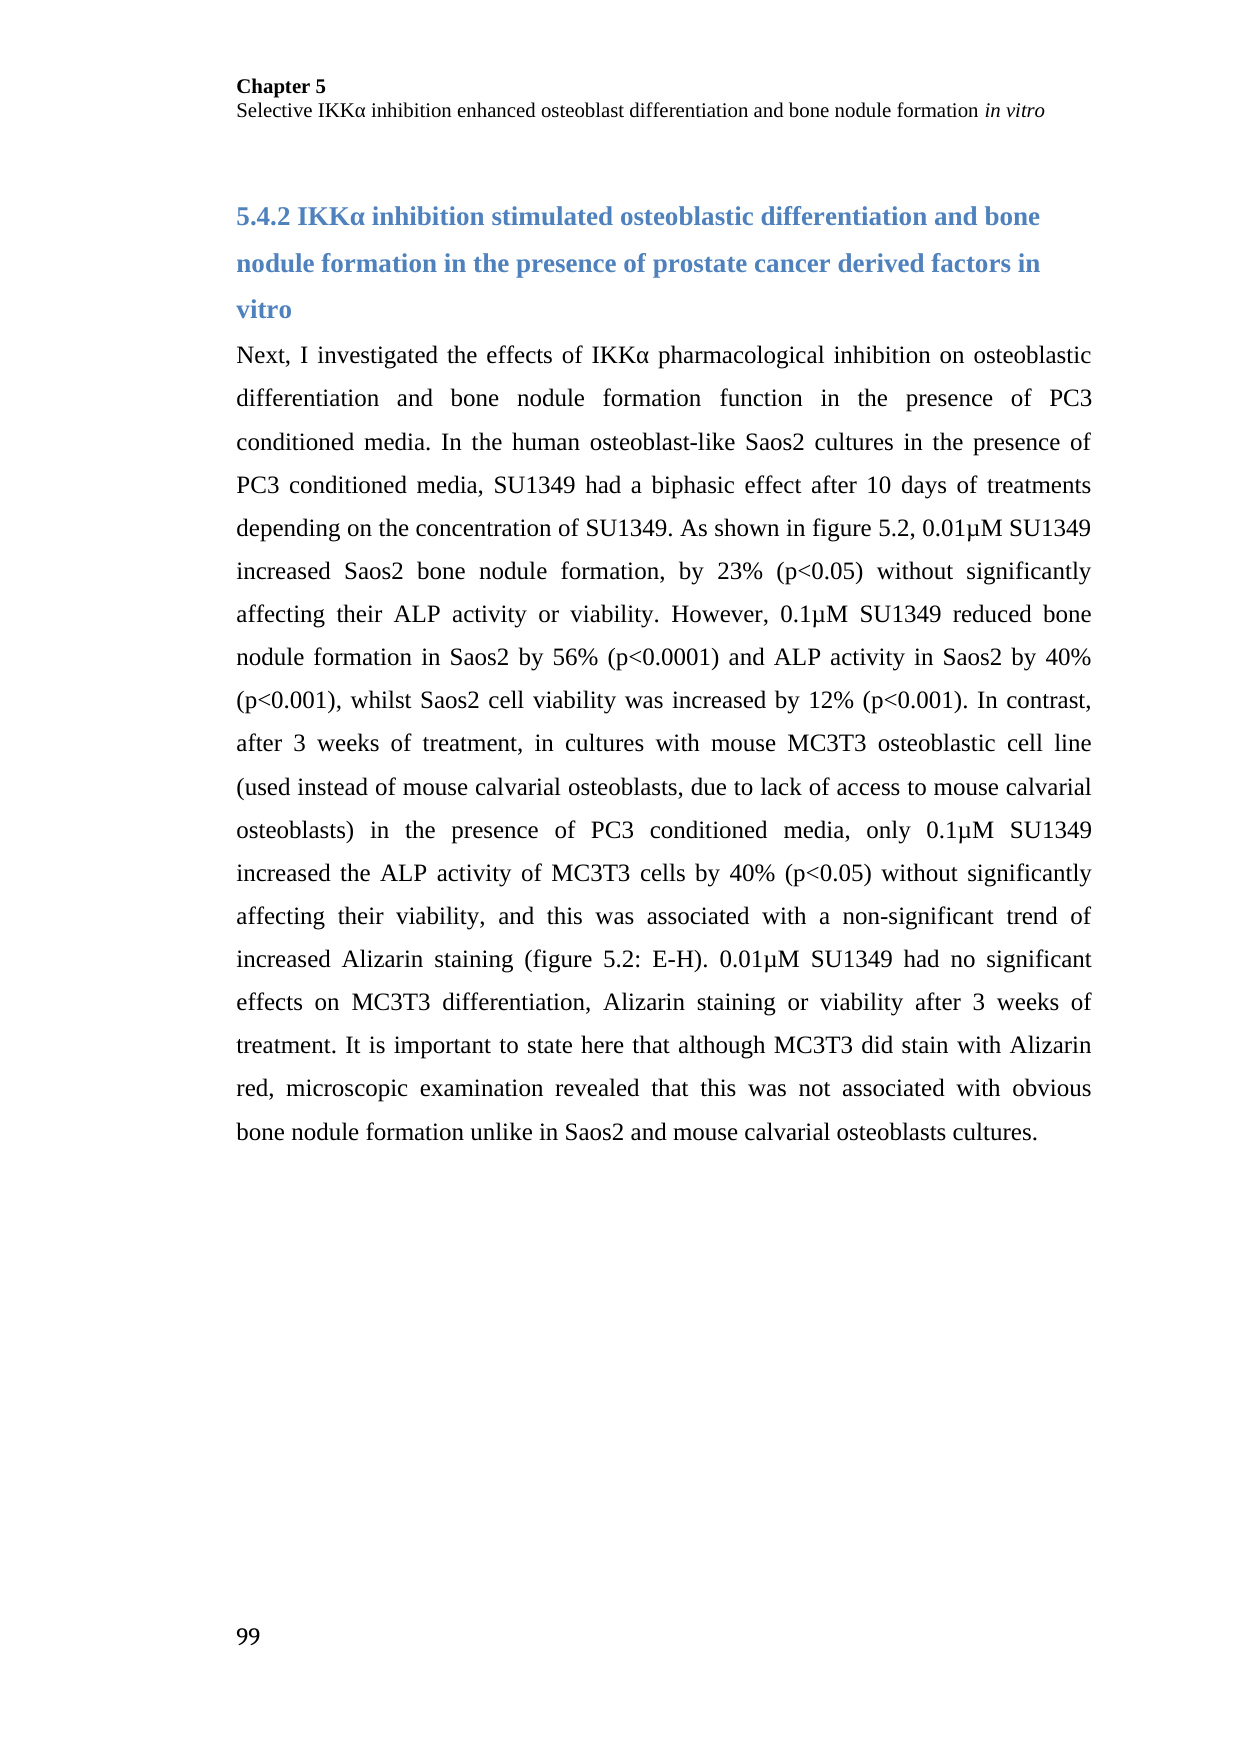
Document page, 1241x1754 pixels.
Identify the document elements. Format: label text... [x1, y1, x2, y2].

text Next, I investigated the effects of IKKα pharmacological inhibition on osteoblastic differentiation and bone nodule formation function in the presence of PC3 conditioned media. In the human osteoblast-like Saos2 cultures in the presence of PC3 conditioned media, SU1349 had a biphasic effect after 10 days of treatments depending on the concentration of SU1349. As shown in figure 5.2, 0.01µM SU1349 increased Saos2 bone nodule formation, by 23% (p<0.05) without significantly affecting their ALP activity or viability. However, 0.1µM SU1349 reduced bone nodule formation in Saos2 by 56% (p<0.0001) and ALP activity in Saos2 by 40% (p<0.001), whilst Saos2 cell viability was increased by 12% (p<0.001). In contrast, after 3 weeks of treatment, in cultures with mouse MC3T3 osteoblastic cell line (used instead of mouse calvarial osteoblasts, due to lack of access to mouse calvarial osteoblasts) in the presence of PC3 conditioned media, only 0.1µM SU1349 increased the ALP activity of MC3T3 cells by 40% (p<0.05) without significantly affecting their viability, and this was associated with a non-significant trend of increased Alizarin staining (figure 5.2: E-H). 0.01µM SU1349 had no significant effects on MC3T3 differentiation, Alizarin staining or viability after 3 weeks of treatment. It is important to state here that although MC3T3 did stain with Alizarin red, microscopic examination revealed that this was not associated with obvious bone nodule formation unlike in Saos2 and mouse calvarial osteoblasts cultures. [236, 340, 1092, 1145]
subtitle 5.4.2 IKKα inhibition stimulated osteoblastic differentiation and bone nodule formation in the presence of prostate cancer derived factors in vitro [236, 200, 1092, 325]
